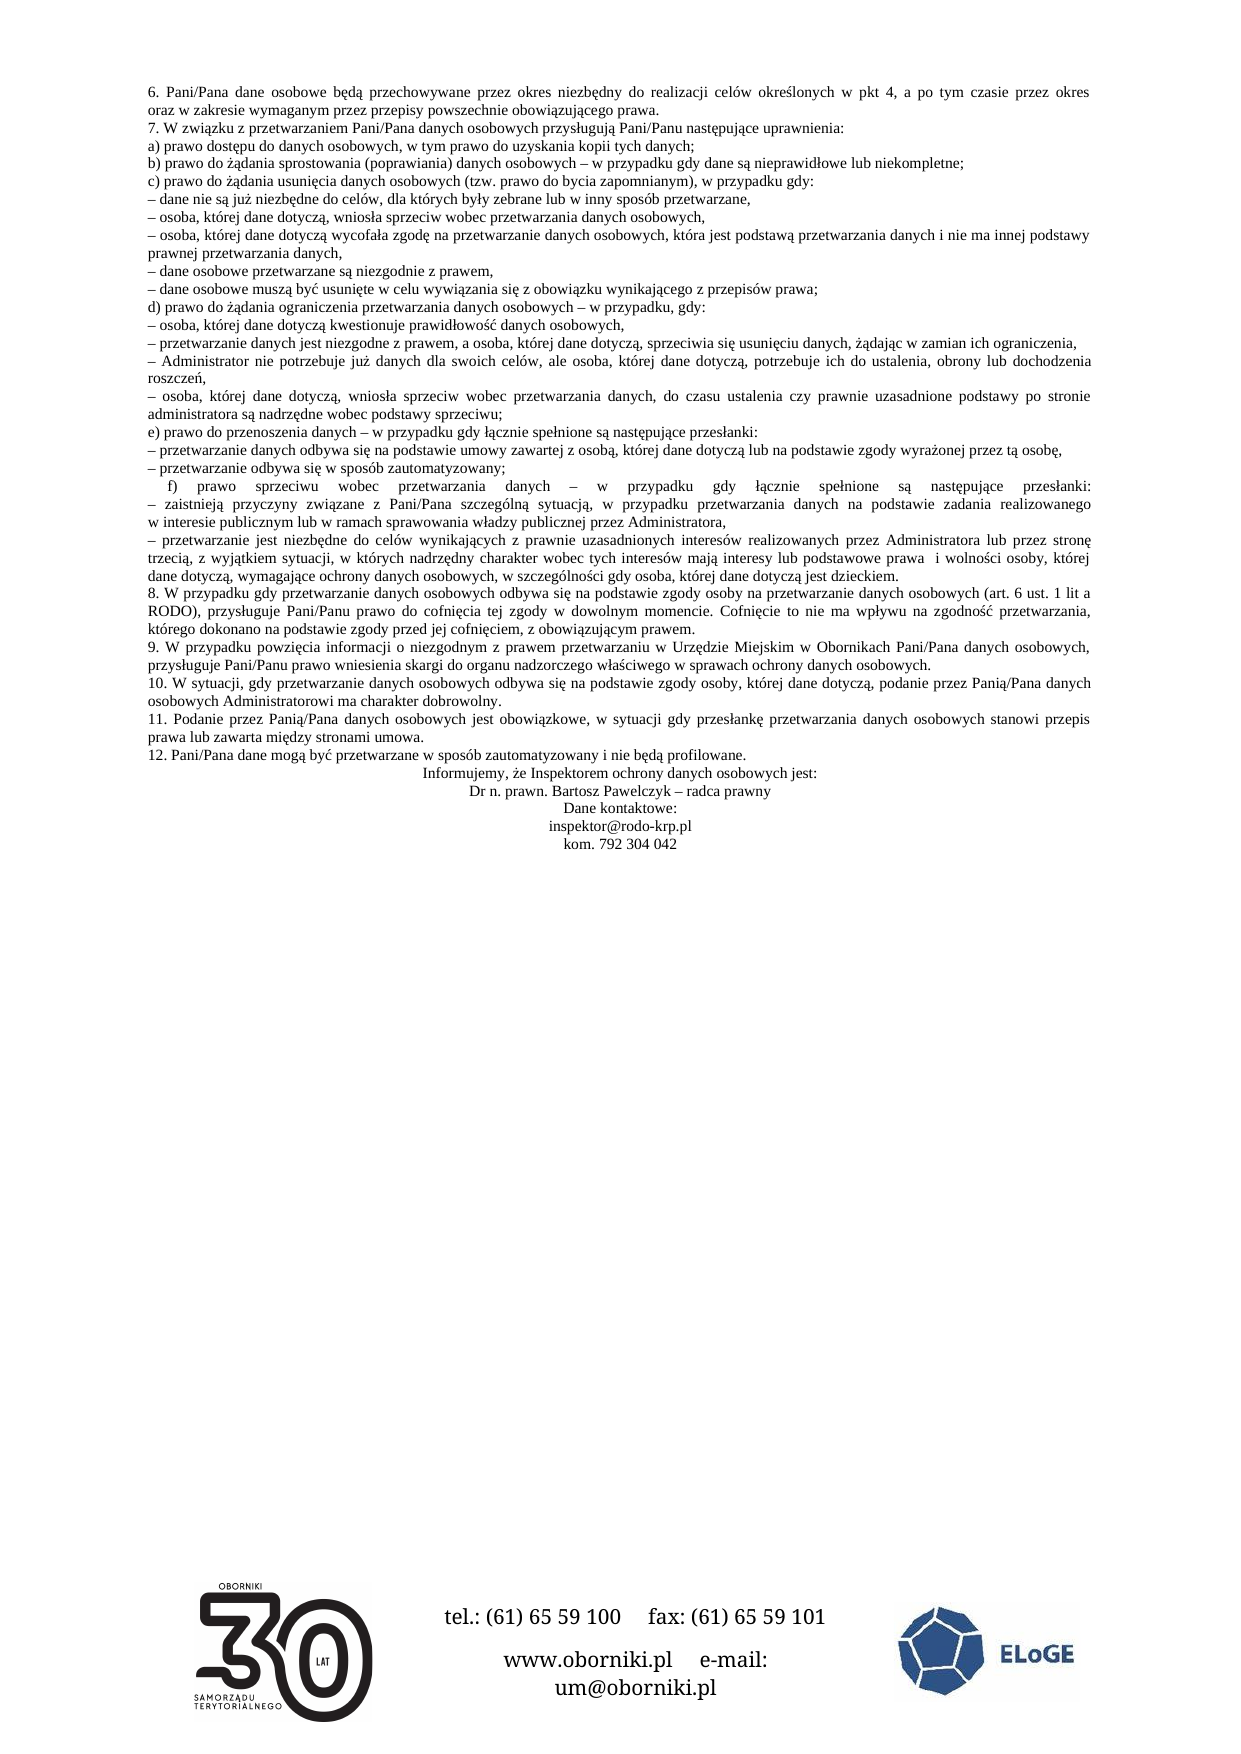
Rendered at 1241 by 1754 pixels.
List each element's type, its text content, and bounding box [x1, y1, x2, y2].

picture [194, 1582, 373, 1722]
text – Administrator nie potrzebuje już danych dla swoich celów, ale osoba, której dane dotyczą, potrzebuje ich do ustalenia, obrony lub dochodzenia roszczeń, [148, 351, 1092, 387]
text – osoba, której dane dotyczą kwestionuje prawidłowość danych osobowych, [148, 316, 1092, 333]
text – osoba, której dane dotyczą, wniosła sprzeciw wobec przetwarzania danych osobowych, [148, 208, 1092, 226]
text – osoba, której dane dotyczą, wniosła sprzeciw wobec przetwarzania danych, do czasu ustalenia czy prawnie uzasadnione podstawy po stronie administratora są nadrzędne wobec podstawy sprzeciwu; [148, 387, 1092, 423]
text a) prawo dostępu do danych osobowych, w tym prawo do uzyskania kopii tych danych; [148, 136, 1092, 154]
text – osoba, której dane dotyczą wycofała zgodę na przetwarzanie danych osobowych, która jest podstawą przetwarzania danych i nie ma innej podstawy prawnej przetwarzania danych, [148, 226, 1092, 262]
text e) prawo do przenoszenia danych – w przypadku gdy łącznie spełnione są następujące przesłanki: [148, 423, 1092, 441]
picture [893, 1602, 1081, 1702]
text b) prawo do żądania sprostowania (poprawiania) danych osobowych – w przypadku gdy dane są nieprawidłowe lub niekompletne; [148, 154, 1092, 172]
text 9. W przypadku powzięcia informacji o niezgodnym z prawem przetwarzaniu w Urzędzie Miejskim w Obornikach Pani/Pana danych osobowych, przysługuje Pani/Panu prawo wniesienia skargi do organu nadzorczego właściwego w sprawach ochrony danych osobowych. [148, 638, 1092, 674]
text 12. Pani/Pana dane mogą być przetwarzane w sposób zautomatyzowany i nie będą profilowane. [148, 746, 1092, 763]
text f) prawo sprzeciwu wobec przetwarzania danych – w przypadku gdy łącznie spełnione są następujące przesłanki: – zaistnieją przyczyny związane z Pani/Pana szczególną sytuacją, w przypadku przetwarzania danych na podstawie zadania realizowanego w interesie publicznym lub w ramach sprawowania władzy publicznej przez Administratora, [148, 477, 1092, 531]
text – dane osobowe muszą być usunięte w celu wywiązania się z obowiązku wynikającego z przepisów prawa; [148, 280, 1092, 298]
text Informujemy, że Inspektorem ochrony danych osobowych jest: [148, 763, 1092, 781]
text – przetwarzanie odbywa się w sposób zautomatyzowany; [148, 459, 1092, 477]
text 10. W sytuacji, gdy przetwarzanie danych osobowych odbywa się na podstawie zgody osoby, której dane dotyczą, podanie przez Panią/Pana danych osobowych Administratorowi ma charakter dobrowolny. [148, 674, 1092, 710]
text – dane nie są już niezbędne do celów, dla których były zebrane lub w inny sposób przetwarzane, [148, 190, 1092, 208]
text d) prawo do żądania ograniczenia przetwarzania danych osobowych – w przypadku, gdy: [148, 298, 1092, 316]
text – przetwarzanie jest niezbędne do celów wynikających z prawnie uzasadnionych interesów realizowanych przez Administratora lub przez stronę trzecią, z wyjątkiem sytuacji, w których nadrzędny charakter wobec tych interesów mają interesy lub podstawowe prawa i wolności osoby, której dane dotyczą, wymagające ochrony danych osobowych, w szczególności gdy osoba, której dane dotyczą jest dzieckiem. [148, 531, 1092, 584]
text Dr n. prawn. Bartosz Pawelczyk – radca prawny Dane kontaktowe: inspektor@rodo-krp.pl kom. 792 304 042 [148, 781, 1092, 853]
text 7. W związku z przetwarzaniem Pani/Pana danych osobowych przysługują Pani/Panu następujące uprawnienia: [148, 118, 1092, 136]
text – dane osobowe przetwarzane są niezgodnie z prawem, [148, 262, 1092, 280]
text 11. Podanie przez Panią/Pana danych osobowych jest obowiązkowe, w sytuacji gdy przesłankę przetwarzania danych osobowych stanowi przepis prawa lub zawarta między stronami umowa. [148, 710, 1092, 746]
text – przetwarzanie danych odbywa się na podstawie umowy zawartej z osobą, której dane dotyczą lub na podstawie zgody wyrażonej przez tą osobę, [148, 441, 1092, 459]
text – przetwarzanie danych jest niezgodne z prawem, a osoba, której dane dotyczą, sprzeciwia się usunięciu danych, żądając w zamian ich ograniczenia, [148, 333, 1092, 351]
text 6. Pani/Pana dane osobowe będą przechowywane przez okres niezbędny do realizacji celów określonych w pkt 4, a po tym czasie przez okres oraz w zakresie wymaganym przez przepisy powszechnie obowiązującego prawa. [148, 83, 1092, 118]
text c) prawo do żądania usunięcia danych osobowych (tzw. prawo do bycia zapomnianym), w przypadku gdy: [148, 172, 1092, 190]
text 8. W przypadku gdy przetwarzanie danych osobowych odbywa się na podstawie zgody osoby na przetwarzanie danych osobowych (art. 6 ust. 1 lit a RODO), przysługuje Pani/Panu prawo do cofnięcia tej zgody w dowolnym momencie. Cofnięcie to nie ma wpływu na zgodność przetwarzania, którego dokonano na podstawie zgody przed jej cofnięciem, z obowiązującym prawem. [148, 584, 1092, 638]
